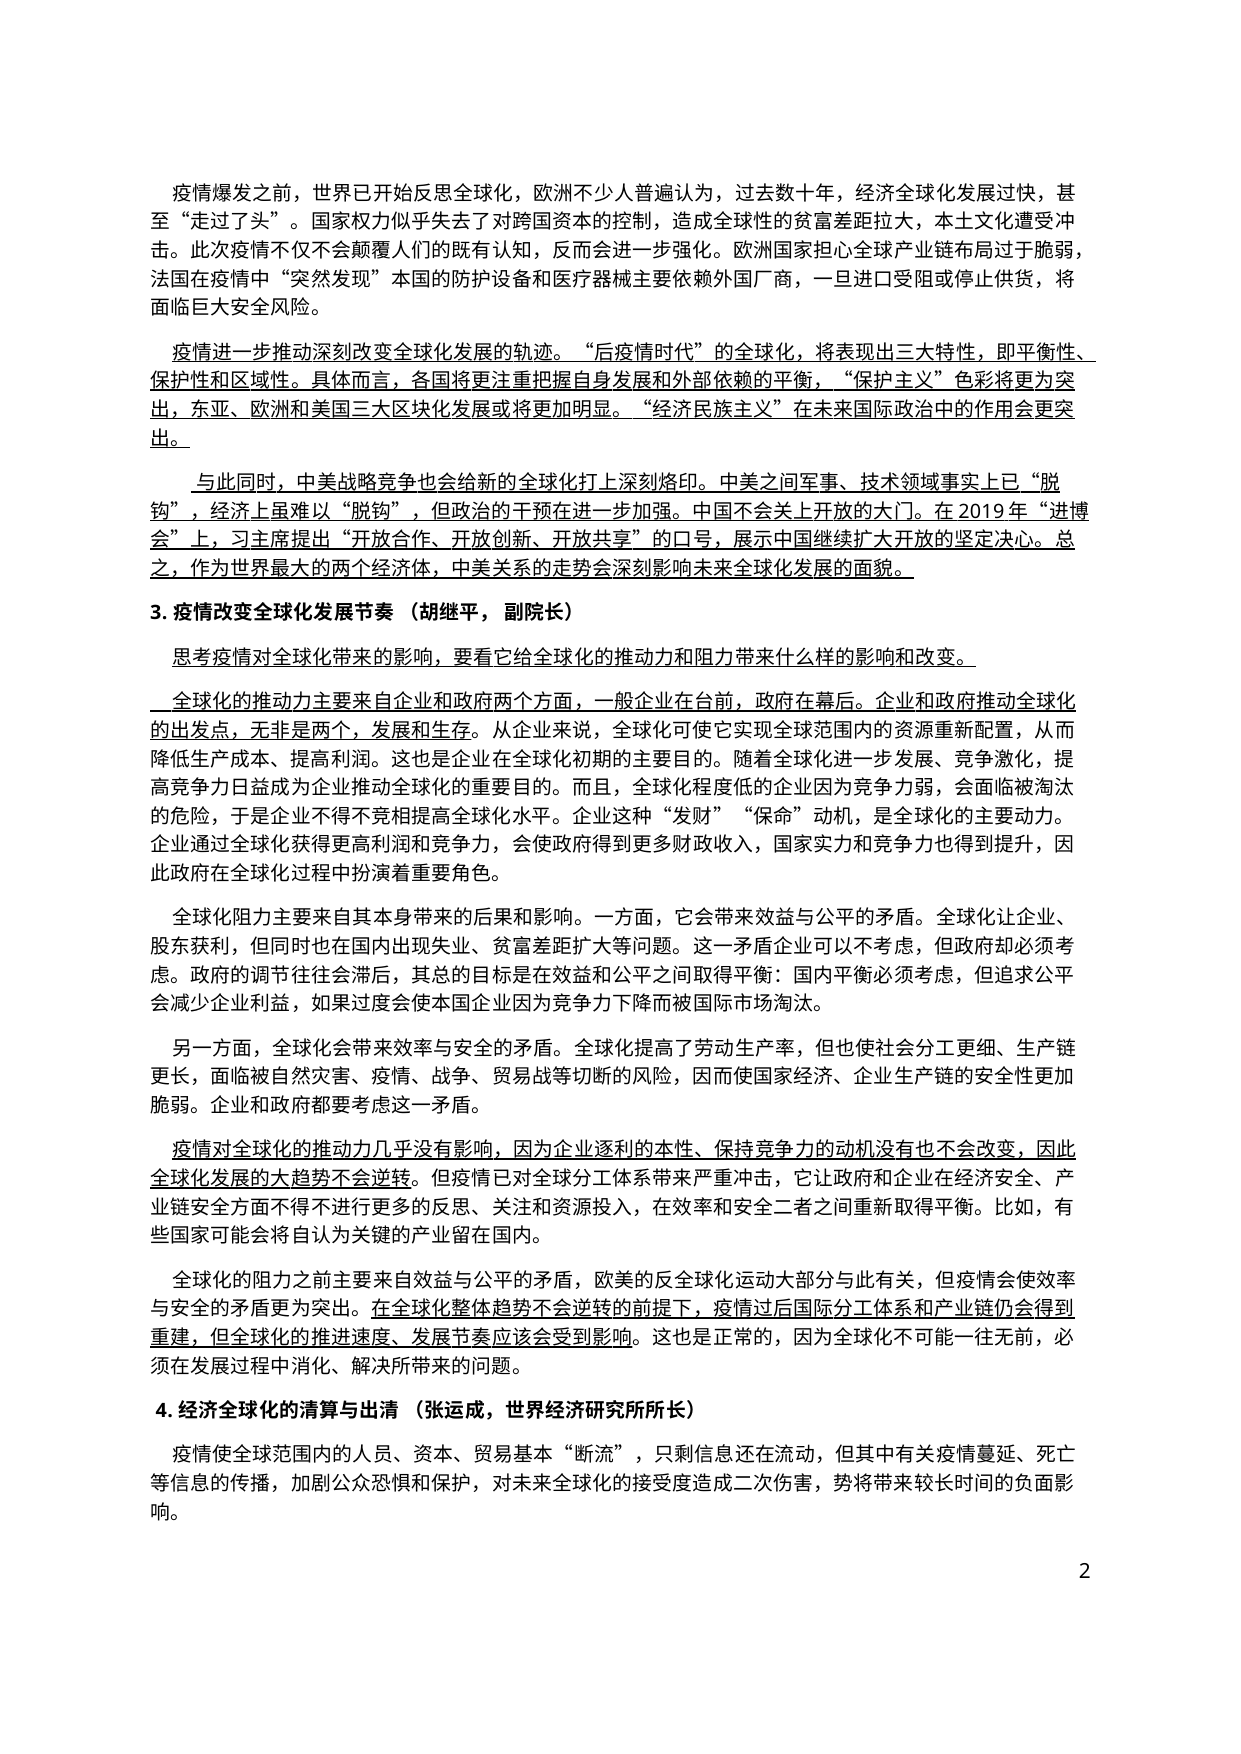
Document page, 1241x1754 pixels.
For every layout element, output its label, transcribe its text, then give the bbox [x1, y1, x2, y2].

text 4. 经济全球化的清算与出清 （张运成，世界经济研究所所长） [150, 1394, 1090, 1423]
text 疫情爆发之前，世界已开始反思全球化，欧洲不少人普遍认为，过去数十年，经济全球化发展过快，甚至“走过了头”。国家权力似乎失去了对跨国资本的控制，造成全球性的贫富差距拉大，本土文化遭受冲击。此次疫情不仅不会颠覆人们的既有认知，反而会进一步强化。欧洲国家担心全球产业链布局过于脆弱，法国在疫情中“突然发现”本国的防护设备和医疗器械主要依赖外国厂商，一旦进口受阻或停止供货，将面临巨大安全风险。 [150, 177, 1090, 321]
text 3. 疫情改变全球化发展节奏 （胡继平， 副院长） [150, 597, 1090, 626]
text 思考疫情对全球化带来的影响，要看它给全球化的推动力和阻力带来什么样的影响和改变。 [150, 641, 1090, 670]
text 与此同时，中美战略竞争也会给新的全球化打上深刻烙印。中美之间军事、技术领域事实上已“脱钩”，经济上虽难以“脱钩”，但政治的干预在进一步加强。中国不会关上开放的大门。在2019年“进博会”上，习主席提出“开放合作、开放创新、开放共享”的口号，展示中国继续扩大开放的坚定决心。总之，作为世界最大的两个经济体，中美关系的走势会深刻影响未来全球化发展的面貌。 [150, 466, 1090, 581]
text 另一方面，全球化会带来效率与安全的矛盾。全球化提高了劳动生产率，但也使社会分工更细、生产链更长，面临被自然灾害、疫情、战争、贸易战等切断的风险，因而使国家经济、企业生产链的安全性更加脆弱。企业和政府都要考虑这一矛盾。 [150, 1032, 1090, 1118]
text 疫情进一步推动深刻改变全球化发展的轨迹。“后疫情时代”的全球化，将表现出三大特性，即平衡性、保护性和区域性。具体而言，各国将更注重把握自身发展和外部依赖的平衡，“保护主义”色彩将更为突出，东亚、欧洲和美国三大区块化发展或将更加明显。“经济民族主义”在未来国际政治中的作用会更突出。 [150, 336, 1090, 451]
text 疫情使全球范围内的人员、资本、贸易基本“断流”，只剩信息还在流动，但其中有关疫情蔓延、死亡等信息的传播，加剧公众恐惧和保护，对未来全球化的接受度造成二次伤害，势将带来较长时间的负面影响。 [150, 1439, 1090, 1525]
text 全球化的推动力主要来自企业和政府两个方面，一般企业在台前，政府在幕后。企业和政府推动全球化的出发点，无非是两个，发展和生存。从企业来说，全球化可使它实现全球范围内的资源重新配置，从而降低生产成本、提高利润。这也是企业在全球化初期的主要目的。随着全球化进一步发展、竞争激化，提高竞争力日益成为企业推动全球化的重要目的。而且，全球化程度低的企业因为竞争力弱，会面临被淘汰的危险，于是企业不得不竞相提高全球化水平。企业这种“发财”“保命”动机，是全球化的主要动力。企业通过全球化获得更高利润和竞争力，会使政府得到更多财政收入，国家实力和竞争力也得到提升，因此政府在全球化过程中扮演着重要角色。 [150, 686, 1090, 886]
text 全球化的阻力之前主要来自效益与公平的矛盾，欧美的反全球化运动大部分与此有关，但疫情会使效率与安全的矛盾更为突出。在全球化整体趋势不会逆转的前提下，疫情过后国际分工体系和产业链仍会得到重建，但全球化的推进速度、发展节奏应该会受到影响。这也是正常的，因为全球化不可能一往无前，必须在发展过程中消化、解决所带来的问题。 [150, 1264, 1090, 1379]
text 全球化阻力主要来自其本身带来的后果和影响。一方面，它会带来效益与公平的矛盾。全球化让企业、股东获利，但同时也在国内出现失业、贫富差距扩大等问题。这一矛盾企业可以不考虑，但政府却必须考虑。政府的调节往往会滞后，其总的目标是在效益和公平之间取得平衡：国内平衡必须考虑，但追求公平会减少企业利益，如果过度会使本国企业因为竞争力下降而被国际市场淘汰。 [150, 902, 1090, 1017]
text 疫情对全球化的推动力几乎没有影响，因为企业逐利的本性、保持竞争力的动机没有也不会改变，因此全球化发展的大趋势不会逆转。但疫情已对全球分工体系带来严重冲击，它让政府和企业在经济安全、产业链安全方面不得不进行更多的反思、关注和资源投入，在效率和安全二者之间重新取得平衡。比如，有些国家可能会将自认为关键的产业留在国内。 [150, 1134, 1090, 1248]
